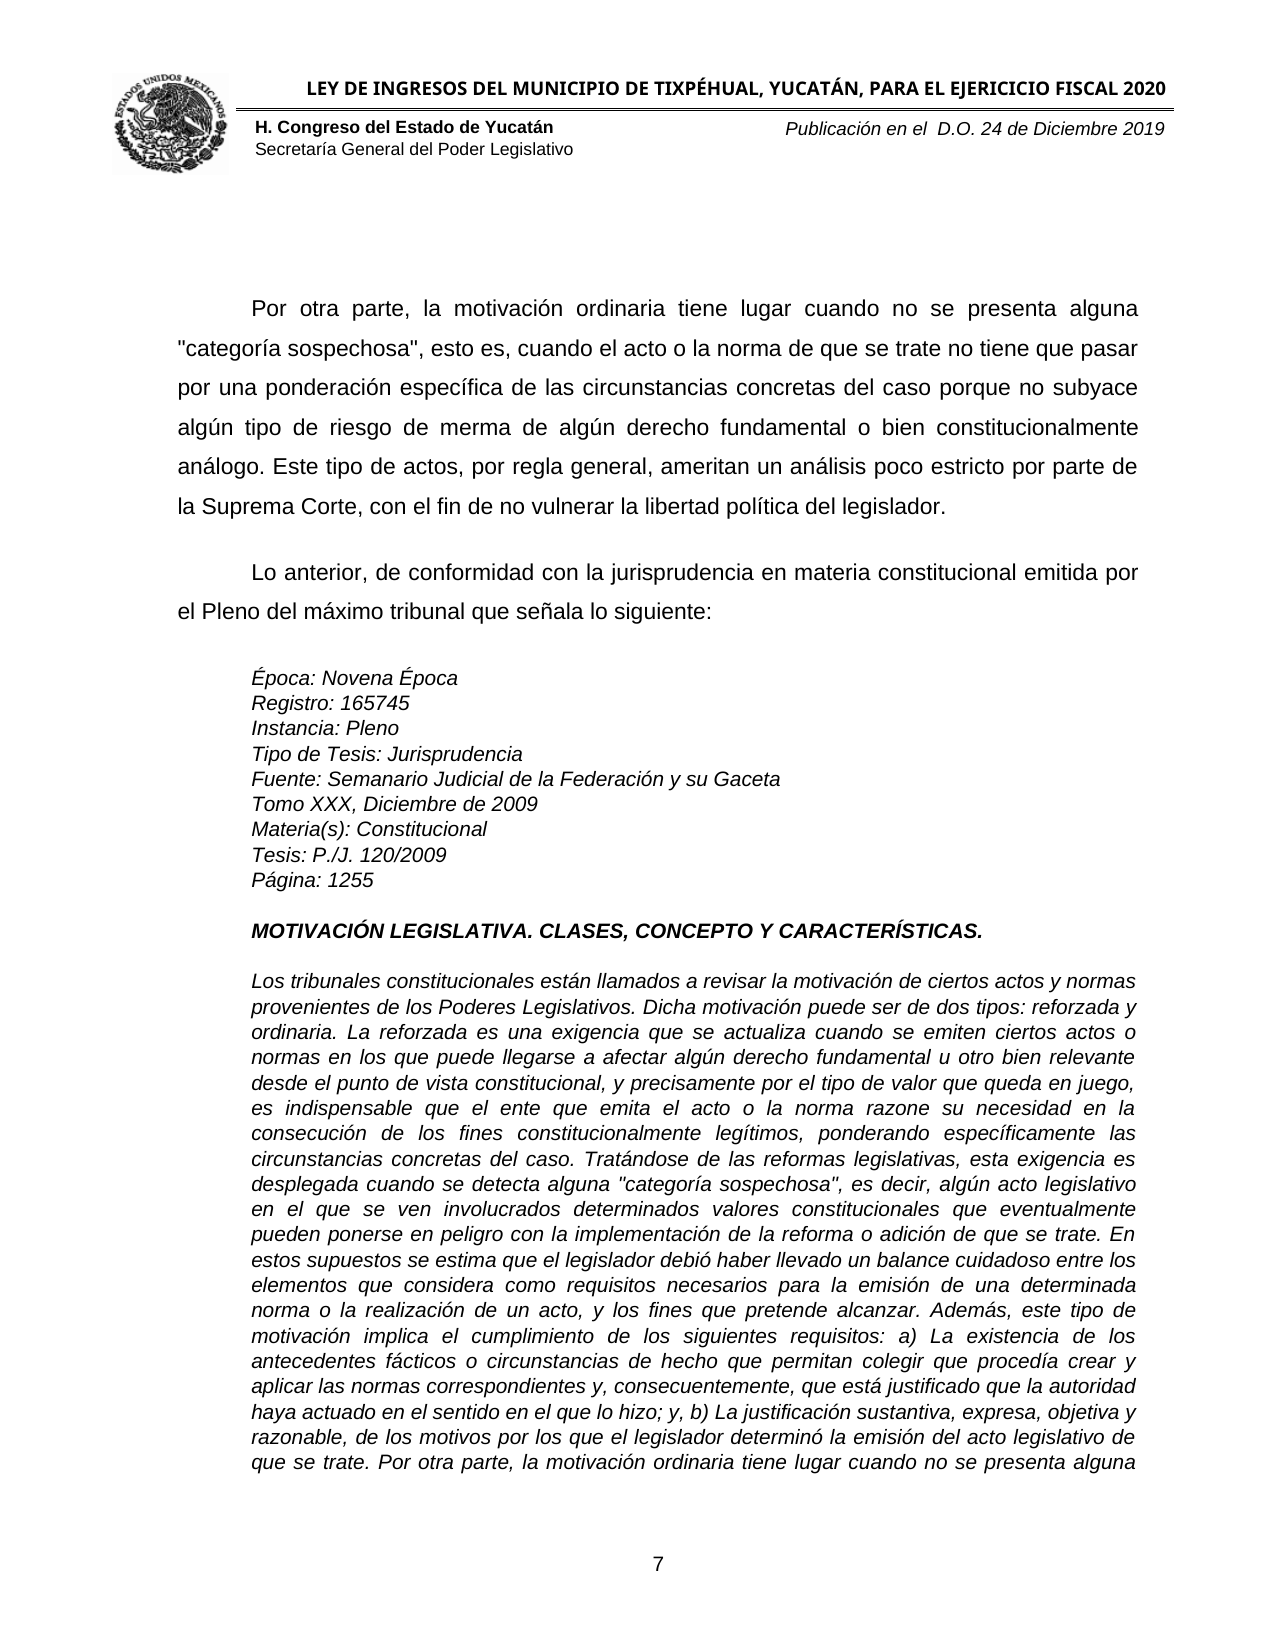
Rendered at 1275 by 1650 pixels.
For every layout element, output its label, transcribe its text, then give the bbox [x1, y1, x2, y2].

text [251, 969, 1139, 1474]
text Por otra parte, la motivación ordinaria tiene lugar cuando no se presenta alguna "categoría sospechosa", esto es, cuando el acto o la norma de que se trate no tiene que pasar por una ponderación específica de las circunstancias concretas del caso porque no subyace algún tipo de riesgo de merma de algún derecho fundamental o bien constitucionalmente análogo. Este tipo de actos, por regla general, ameritan un análisis poco estricto por parte de la Suprema Corte, con el fin de no vulnerar la libertad política del legislador. [177, 295, 1139, 519]
text Instancia: Pleno [251, 716, 1139, 740]
text Registro: 165745 [251, 691, 1139, 715]
text Tesis: P./J. 120/2009 [251, 843, 1139, 867]
text MOTIVACIÓN LEGISLATIVA. CLASES, CONCEPTO Y CARACTERÍSTICAS. [251, 918, 1139, 942]
text Página: 1255 [251, 868, 1139, 892]
text Época: Novena Época [251, 665, 1139, 689]
text Tipo de Tesis: Jurisprudencia [251, 741, 1139, 765]
text Lo anterior, de conformidad con la jurisprudencia en materia constitucional emitida por el Pleno del máximo tribunal que señala lo siguiente: [177, 558, 1139, 624]
text Tomo XXX, Diciembre de 2009 [251, 792, 1139, 816]
text Fuente: Semanario Judicial de la Federación y su Gaceta [251, 767, 1139, 791]
text Materia(s): Constitucional [251, 817, 1139, 841]
